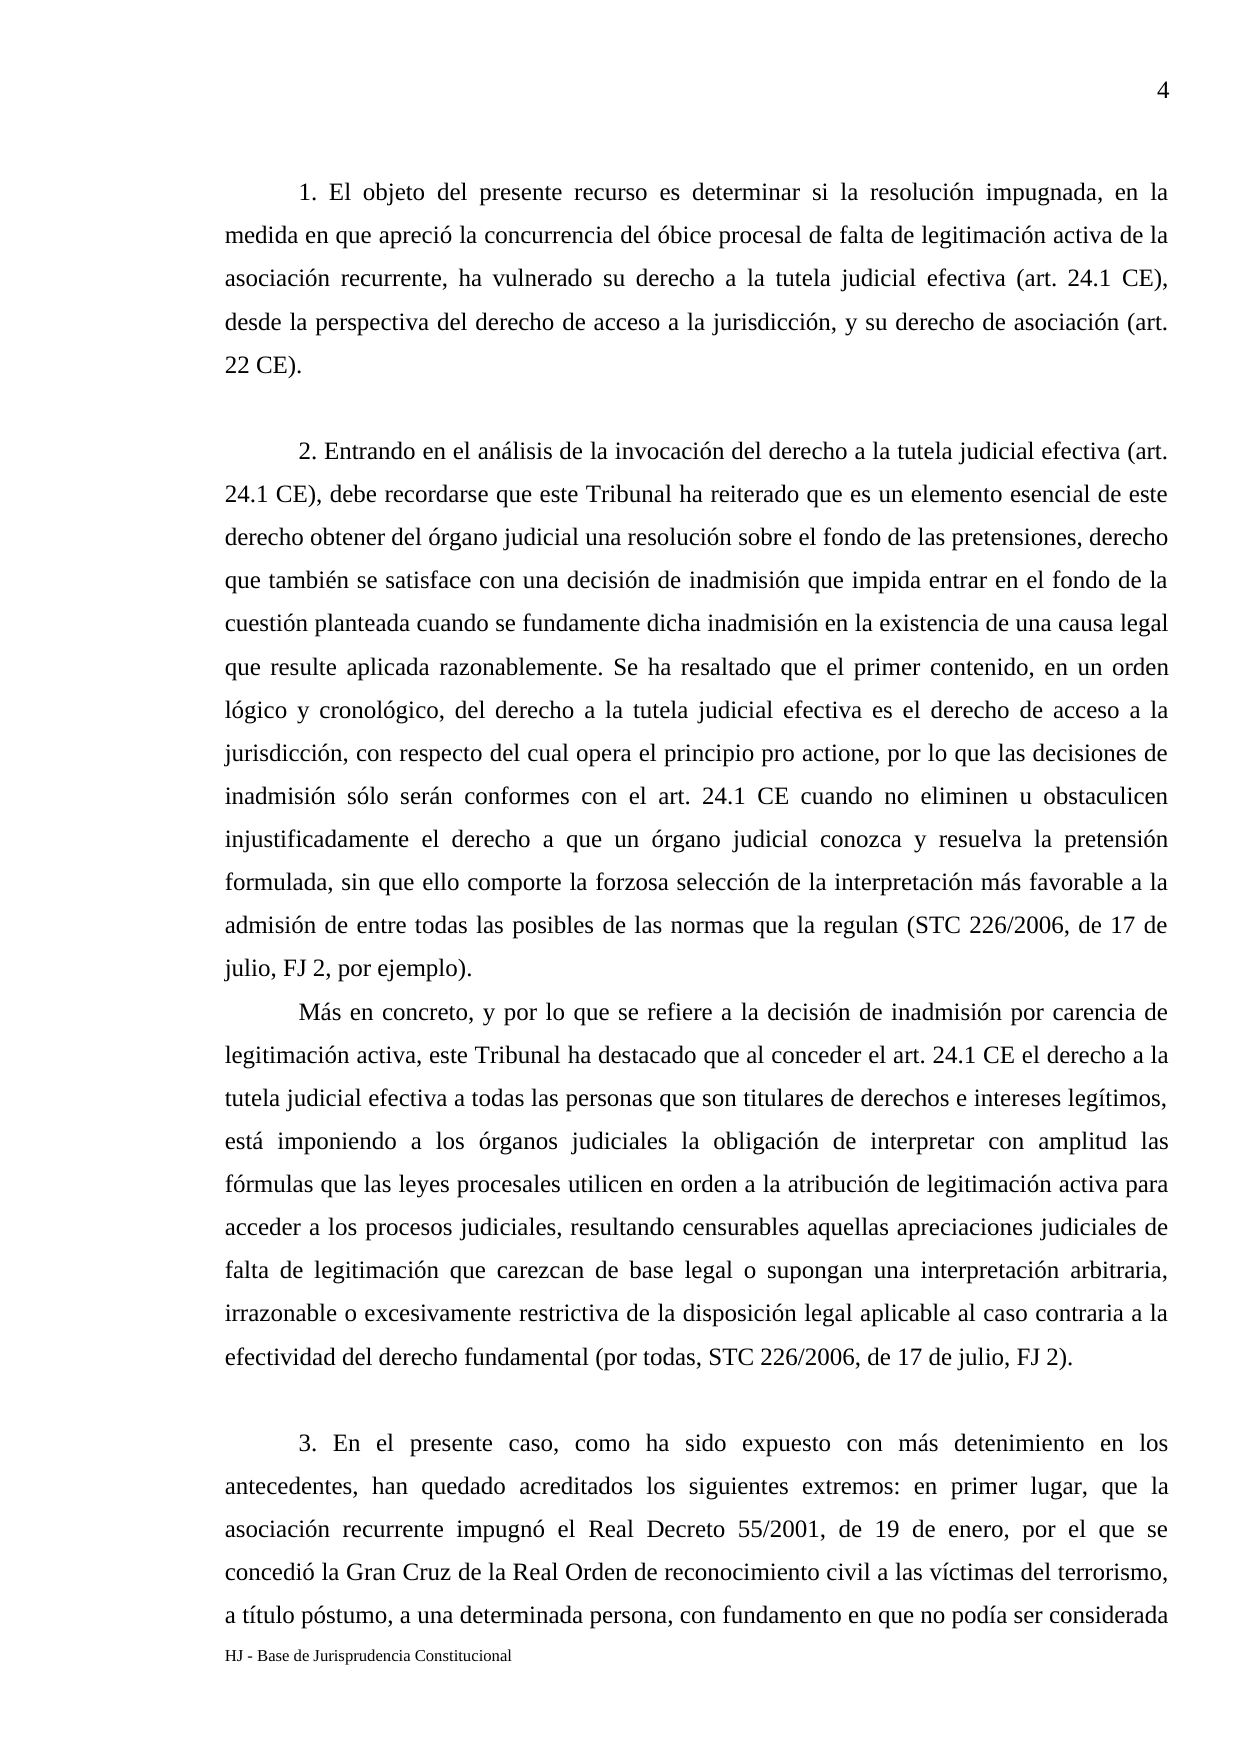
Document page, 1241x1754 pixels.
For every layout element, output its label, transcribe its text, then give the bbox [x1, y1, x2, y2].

text 1. El objeto del presente recurso es determinar si la resolución impugnada, en la medida en que apreció la concurrencia del óbice procesal de falta de legitimación activa de la asociación recurrente, ha vulnerado su derecho a la tutela judicial efectiva (art. 24.1 CE), desde la perspectiva del derecho de acceso a la jurisdicción, y su derecho de asociación (art. 22 CE). [224, 177, 1169, 378]
text Más en concreto, y por lo que se refiere a la decisión de inadmisión por carencia de legitimación activa, este Tribunal ha destacado que al conceder el art. 24.1 CE el derecho a la tutela judicial efectiva a todas las personas que son titulares de derechos e intereses legítimos, está imponiendo a los órganos judiciales la obligación de interpretar con amplitud las fórmulas que las leyes procesales utilicen en orden a la atribución de legitimación activa para acceder a los procesos judiciales, resultando censurables aquellas apreciaciones judiciales de falta de legitimación que carezcan de base legal o supongan una interpretación arbitraria, irrazonable o excesivamente restrictiva de la disposición legal aplicable al caso contraria a la efectividad del derecho fundamental (por todas, STC 226/2006, de 17 de julio, FJ 2). [224, 997, 1169, 1370]
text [224, 1428, 1169, 1629]
text 2. Entrando en el análisis de la invocación del derecho a la tutela judicial efectiva (art. 24.1 CE), debe recordarse que este Tribunal ha reiterado que es un elemento esencial de este derecho obtener del órgano judicial una resolución sobre el fondo de las pretensiones, derecho que también se satisface con una decisión de inadmisión que impida entrar en el fondo de la cuestión planteada cuando se fundamente dicha inadmisión en la existencia de una causa legal que resulte aplicada razonablemente. Se ha resaltado que el primer contenido, en un orden lógico y cronológico, del derecho a la tutela judicial efectiva es el derecho de acceso a la jurisdicción, con respecto del cual opera el principio pro actione, por lo que las decisiones de inadmisión sólo serán conformes con el art. 24.1 CE cuando no eliminen u obstaculicen injustificadamente el derecho a que un órgano judicial conozca y resuelva la pretensión formulada, sin que ello comporte la forzosa selección de la interpretación más favorable a la admisión de entre todas las posibles de las normas que la regulan (STC 226/2006, de 17 de julio, FJ 2, por ejemplo). [224, 436, 1169, 982]
